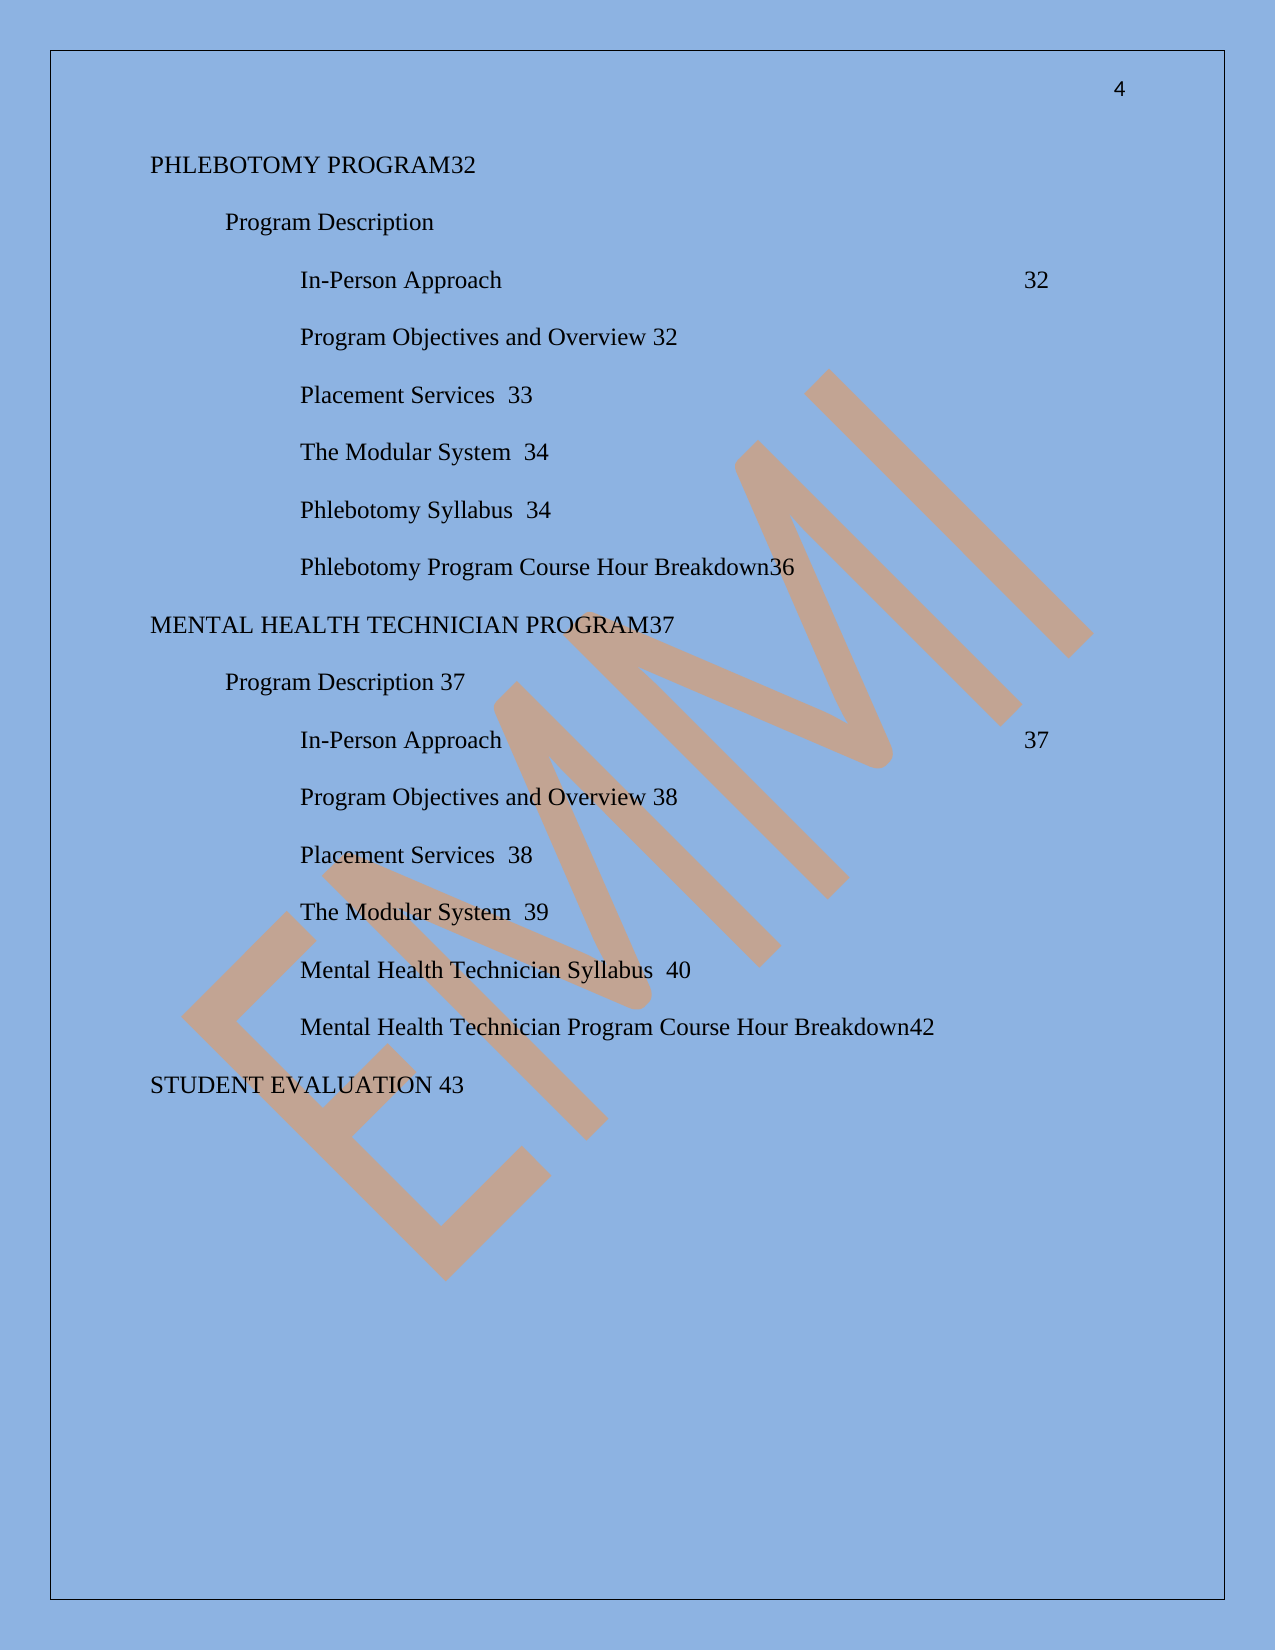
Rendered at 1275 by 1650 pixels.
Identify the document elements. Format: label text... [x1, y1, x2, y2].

text In-Person Approach 37 [300, 725, 1125, 754]
text The Modular System 39 [300, 897, 1125, 926]
text Placement Services 38 [300, 840, 1125, 869]
text Phlebotomy Program Course Hour Breakdown 36 [300, 552, 1125, 581]
text PHLEBOTOMY PROGRAM 32 [150, 150, 1125, 179]
text Program Objectives and Overview 38 [300, 782, 1125, 811]
text Placement Services 33 [300, 380, 1125, 409]
text Program Description 37 [225, 667, 1125, 696]
text In-Person Approach 32 [300, 265, 1125, 294]
text MENTAL HEALTH TECHNICIAN PROGRAM 37 [150, 610, 1125, 639]
text The Modular System 34 [300, 437, 1125, 466]
text Mental Health Technician Syllabus 40 [300, 955, 1125, 984]
text STUDENT EVALUATION 43 [150, 1070, 1125, 1099]
text Phlebotomy Syllabus 34 [300, 495, 1125, 524]
text Mental Health Technician Program Course Hour Breakdown 42 [300, 1012, 1125, 1041]
text Program Objectives and Overview 32 [300, 322, 1125, 351]
text Program Description 32 [225, 207, 1125, 236]
